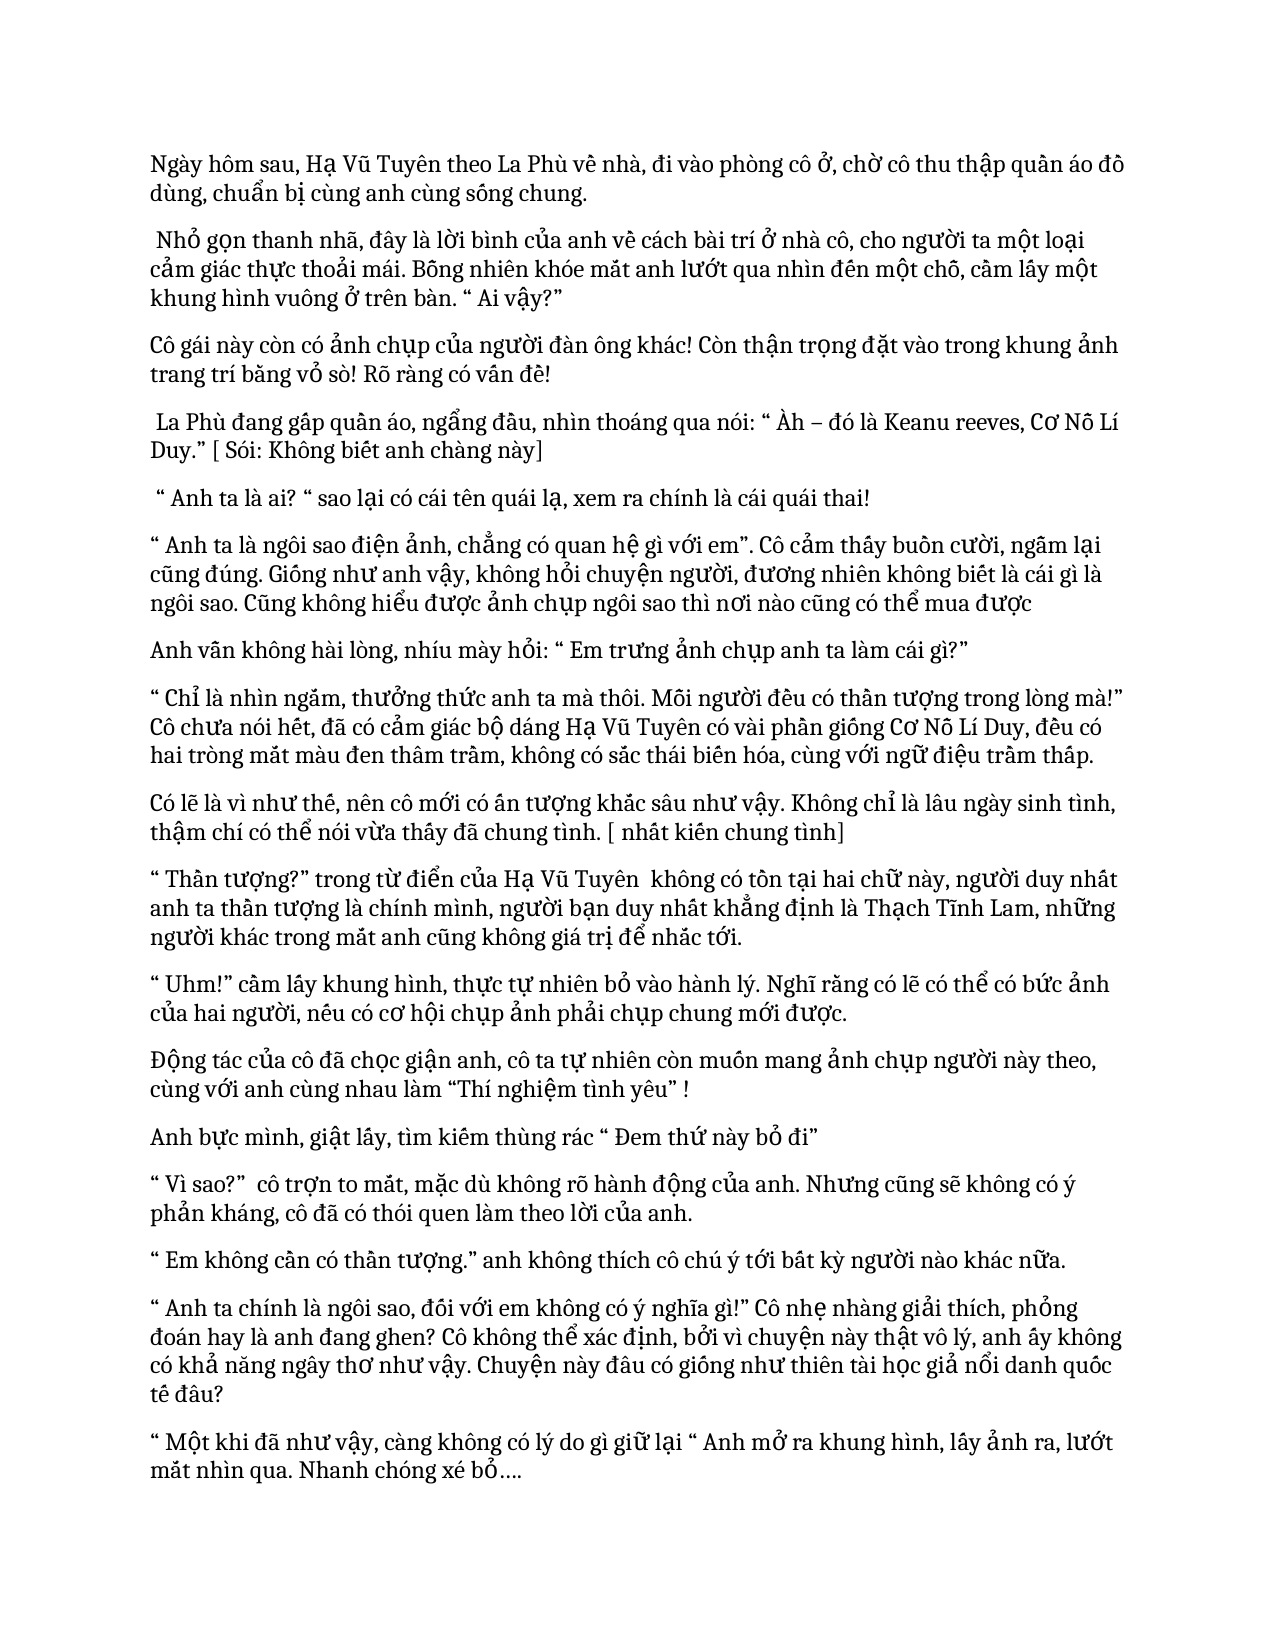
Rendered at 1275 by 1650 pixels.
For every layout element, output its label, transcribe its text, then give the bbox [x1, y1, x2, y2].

text “ Uhm!” cầm lấy khung hình, thực tự nhiên bỏ vào hành lý. Nghĩ rằng có lẽ có thể có bức ảnh của hai người, nếu có cơ hội chụp ảnh phải chụp chung mới được. [150, 970, 1125, 1027]
text “ Anh ta chính là ngôi sao, đối với em không có ý nghĩa gì!” Cô nhẹ nhàng giải thích, phỏng đoán hay là anh đang ghen? Cô không thể xác định, bởi vì chuyện này thật vô lý, anh ấy không có khả năng ngây thơ như vậy. Chuyện này đâu có giống như thiên tài học giả nổi danh quốc tế đâu? [150, 1294, 1125, 1409]
text Ngày hôm sau, Hạ Vũ Tuyên theo La Phù về nhà, đi vào phòng cô ở, chờ cô thu thập quần áo đồ dùng, chuẩn bị cùng anh cùng sống chung. [150, 150, 1125, 207]
text “ Anh ta là ngôi sao điện ảnh, chẳng có quan hệ gì với em”. Cô cảm thấy buồn cười, ngẫm lại cũng đúng. Giống như anh vậy, không hỏi chuyện người, đương nhiên không biết là cái gì là ngôi sao. Cũng không hiểu được ảnh chụp ngôi sao thì nơi nào cũng có thể mua được [150, 531, 1125, 617]
text Anh bực mình, giật lấy, tìm kiếm thùng rác “ Đem thứ này bỏ đi” [150, 1122, 1125, 1151]
text Anh vẫn không hài lòng, nhíu mày hỏi: “ Em trưng ảnh chụp anh ta làm cái gì?” [150, 636, 1125, 665]
text “ Chỉ là nhìn ngắm, thưởng thức anh ta mà thôi. Mỗi người đều có thần tượng trong lòng mà!” Cô chưa nói hết, đã có cảm giác bộ dáng Hạ Vũ Tuyên có vài phần giống Cơ Nỗ Lí Duy, đều có hai tròng mắt màu đen thâm trầm, không có sắc thái biến hóa, cùng với ngữ điệu trầm thấp. [150, 684, 1125, 770]
text Động tác của cô đã chọc giận anh, cô ta tự nhiên còn muốn mang ảnh chụp người này theo, cùng với anh cùng nhau làm “Thí nghiệm tình yêu” ! [150, 1046, 1125, 1104]
text Nhỏ gọn thanh nhã, đây là lời bình của anh về cách bài trí ở nhà cô, cho người ta một loại cảm giác thực thoải mái. Bỗng nhiên khóe mắt anh lướt qua nhìn đến một chỗ, cầm lấy một khung hình vuông ở trên bàn. “ Ai vậy?” [150, 226, 1125, 312]
text La Phù đang gấp quần áo, ngẩng đầu, nhìn thoáng qua nói: “ Àh – đó là Keanu reeves, Cơ Nỗ Lí Duy.” [ Sói: Không biết anh chàng này] [150, 407, 1125, 465]
text “ Một khi đã như vậy, càng không có lý do gì giữ lại “ Anh mở ra khung hình, lấy ảnh ra, lướt mắt nhìn qua. Nhanh chóng xé bỏ…. [150, 1427, 1125, 1485]
text “ Vì sao?” cô trợn to mắt, mặc dù không rõ hành động của anh. Nhưng cũng sẽ không có ý phản kháng, cô đã có thói quen làm theo lời của anh. [150, 1170, 1125, 1227]
text “ Em không cần có thần tượng.” anh không thích cô chú ý tới bất kỳ người nào khác nữa. [150, 1246, 1125, 1275]
text “ Anh ta là ai? “ sao lại có cái tên quái lạ, xem ra chính là cái quái thai! [150, 484, 1125, 512]
text Cô gái này còn có ảnh chụp của người đàn ông khác! Còn thận trọng đặt vào trong khung ảnh trang trí bằng vỏ sò! Rõ ràng có vấn đề! [150, 331, 1125, 389]
text Có lẽ là vì như thế, nên cô mới có ấn tượng khắc sâu như vậy. Không chỉ là lâu ngày sinh tình, thậm chí có thể nói vừa thấy đã chung tình. [ nhất kiến chung tình] [150, 789, 1125, 846]
text “ Thần tượng?” trong từ điển của Hạ Vũ Tuyên không có tồn tại hai chữ này, người duy nhất anh ta thần tượng là chính mình, người bạn duy nhất khẳng định là Thạch Tĩnh Lam, những người khác trong mắt anh cũng không giá trị để nhắc tới. [150, 865, 1125, 951]
